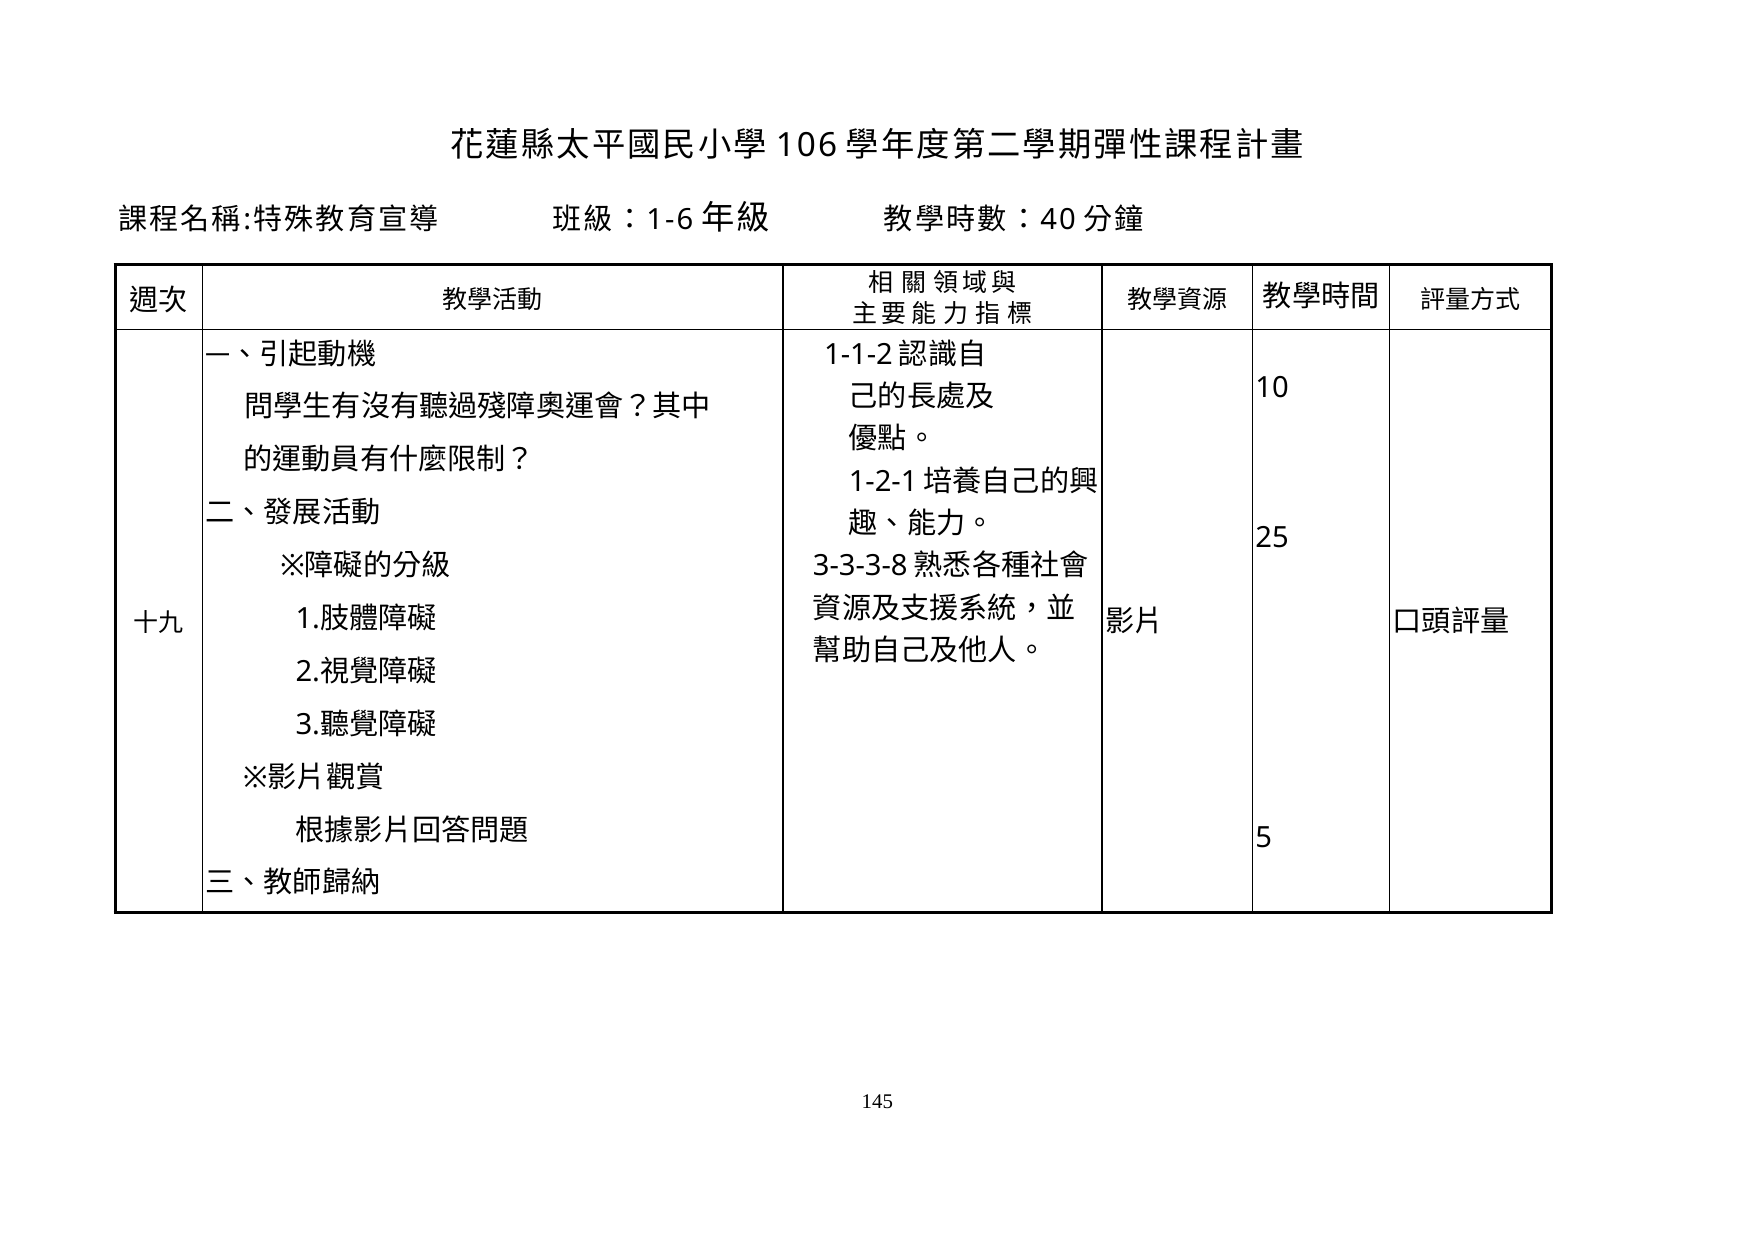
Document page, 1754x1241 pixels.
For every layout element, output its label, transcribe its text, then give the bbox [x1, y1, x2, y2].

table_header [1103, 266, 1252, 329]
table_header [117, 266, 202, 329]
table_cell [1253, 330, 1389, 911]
text 課程名稱:特殊教育宣導 班級：1-6年級 教學時數：40分鐘 [118, 191, 1636, 239]
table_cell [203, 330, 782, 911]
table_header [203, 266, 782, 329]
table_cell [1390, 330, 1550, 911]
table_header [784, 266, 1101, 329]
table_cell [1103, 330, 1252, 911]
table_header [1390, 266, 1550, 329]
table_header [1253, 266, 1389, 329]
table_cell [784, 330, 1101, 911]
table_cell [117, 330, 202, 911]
text 花蓮縣太平國民小學106學年度第二學期彈性課程計畫 [118, 118, 1636, 167]
